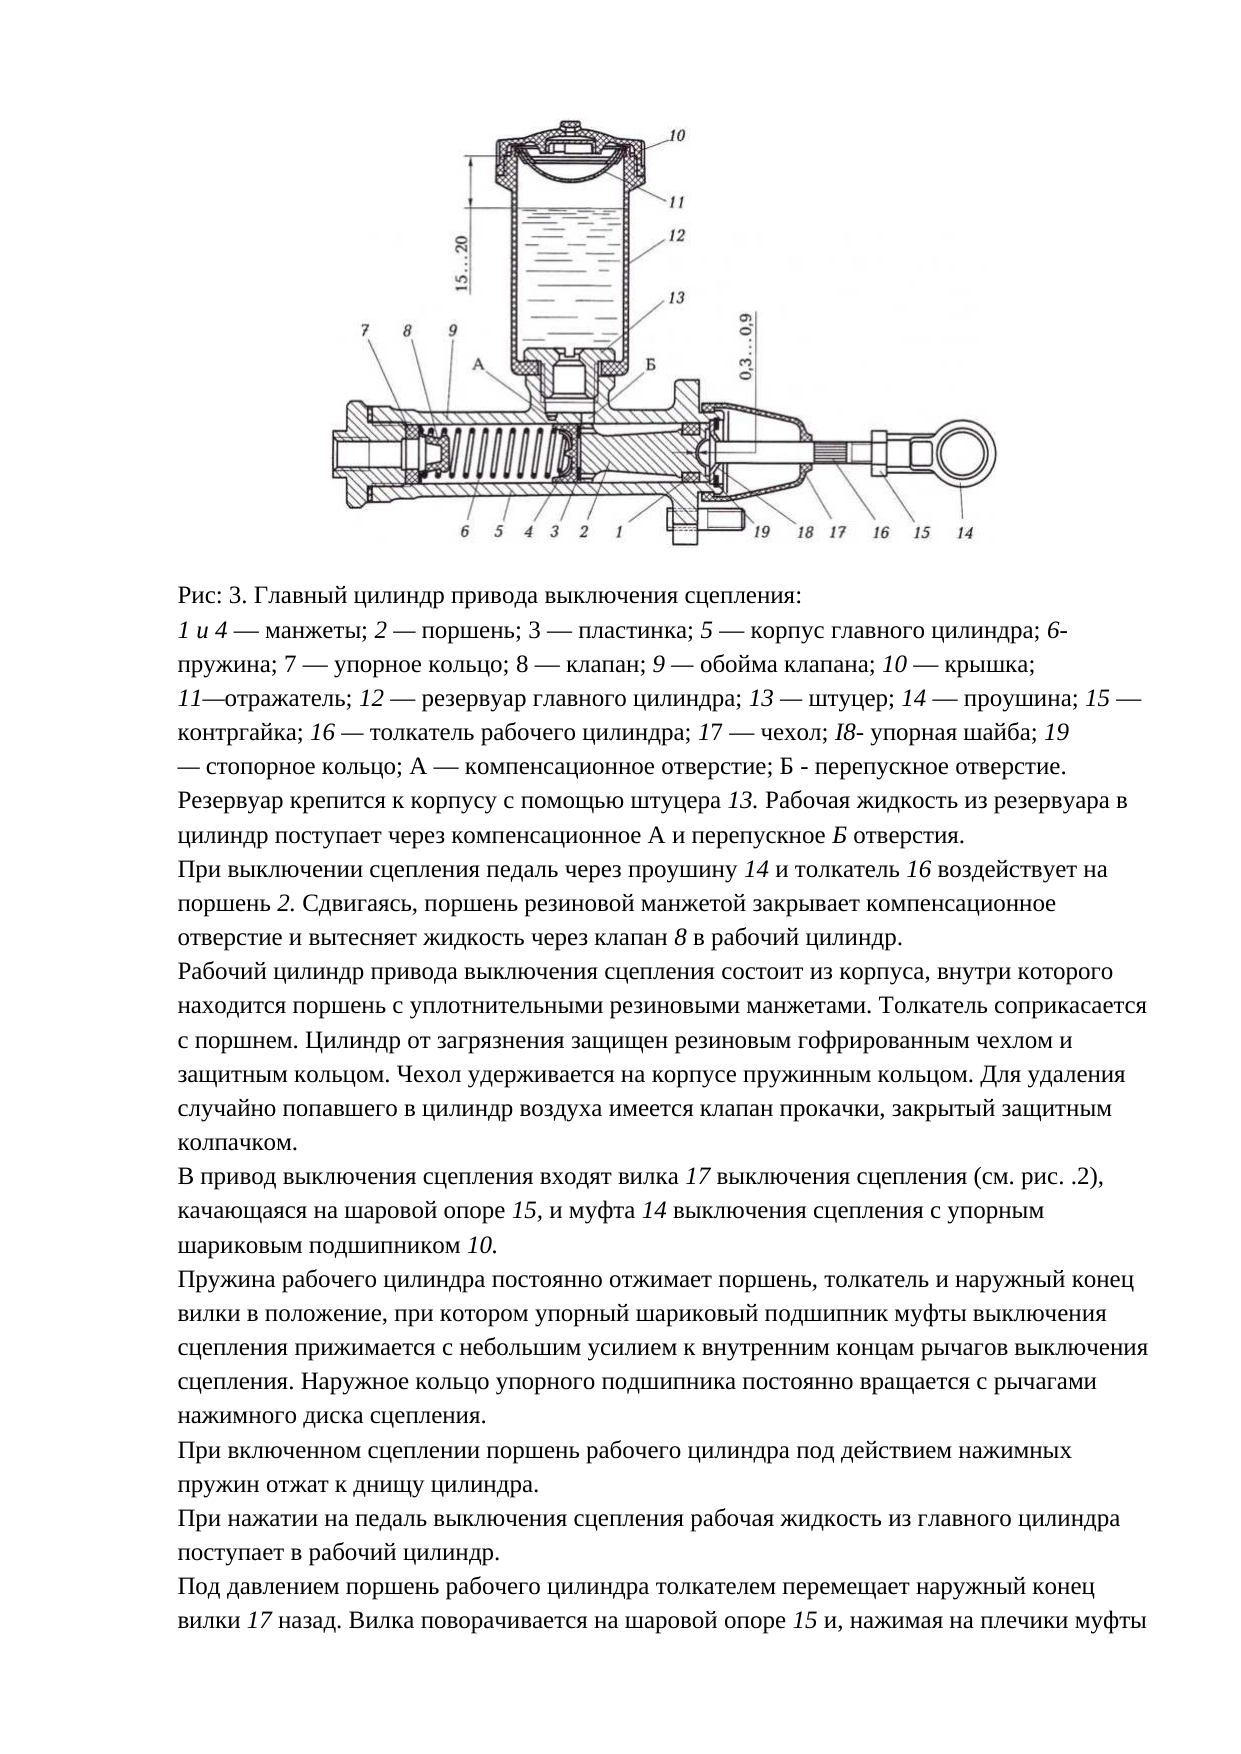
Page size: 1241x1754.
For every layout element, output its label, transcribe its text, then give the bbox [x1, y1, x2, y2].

text 11—отражатель; 12 — резервуар главного цилиндра; 13 — штуцер; 14 — проушина; 15 — контргайка; 16 — толкатель рабочего цилиндра; 17 — чехол; I8- упорная шайба; 19 — стопорное кольцо; А — компенсационное отверстие; Б - перепускное отверстие. [177, 678, 1152, 780]
text Рис: 3. Главный цилиндр привода выключения сцепления: [177, 575, 1152, 609]
picture [330, 118, 999, 548]
text Пружина рабочего цилиндра постоянно отжимает поршень, толкатель и наружный конец вилки в положение, при котором упорный шариковый подшипник муфты выключения сцепления прижимается с небольшим усилием к внутренним концам рычагов выключения сцепления. Наружное кольцо упорного подшипника постоянно вращается с рычагами нажимного диска сцепления. [177, 1258, 1152, 1429]
text Рабочий цилиндр привода выключения сцепления состоит из корпуса, внутри которого находится поршень с уплотнительными резиновыми манжетами. Толкатель соприкасается с поршнем. Цилиндр от загрязнения защищен резиновым гофрированным чехлом и защитным кольцом. Чехол удерживается на корпусе пружинным кольцом. Для удаления случайно попавшего в цилиндр воздуха имеется клапан прокачки, закрытый защитным колпачком. [177, 951, 1152, 1156]
text При выключении сцепления педаль через проушину 14 и толкатель 16 воздействует на поршень 2. Сдвигаясь, поршень резиновой манжетой закрывает компенсационное отверстие и вытесняет жидкость через клапан 8 в рабочий цилиндр. [177, 848, 1152, 951]
text В привод выключения сцепления входят вилка 17 выключения сцепления (см. рис. .2), качающаяся на шаровой опоре 15, и муфта 14 выключения сцепления с упорным шариковым подшипником 10. [177, 1156, 1152, 1258]
text При нажатии на педаль выключения сцепления рабочая жидкость из главного цилиндра поступает в рабочий цилиндр. [177, 1498, 1152, 1566]
text При включенном сцеплении поршень рабочего цилиндра под действием нажимных пружин отжат к днищу цилиндра. [177, 1429, 1152, 1498]
text 1 и 4 — манжеты; 2 — поршень; 3 — пластинка; 5 — корпус главного цилиндра; 6-пружина; 7 — упорное кольцо; 8 — клапан; 9 — обойма клапана; 10 — крышка; [177, 609, 1152, 678]
text Резервуар крепится к корпусу с помощью штуцера 13. Рабочая жидкость из резервуара в цилиндр поступает через компенсационное А и перепускное Б отверстия. [177, 780, 1152, 848]
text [177, 1566, 1152, 1634]
